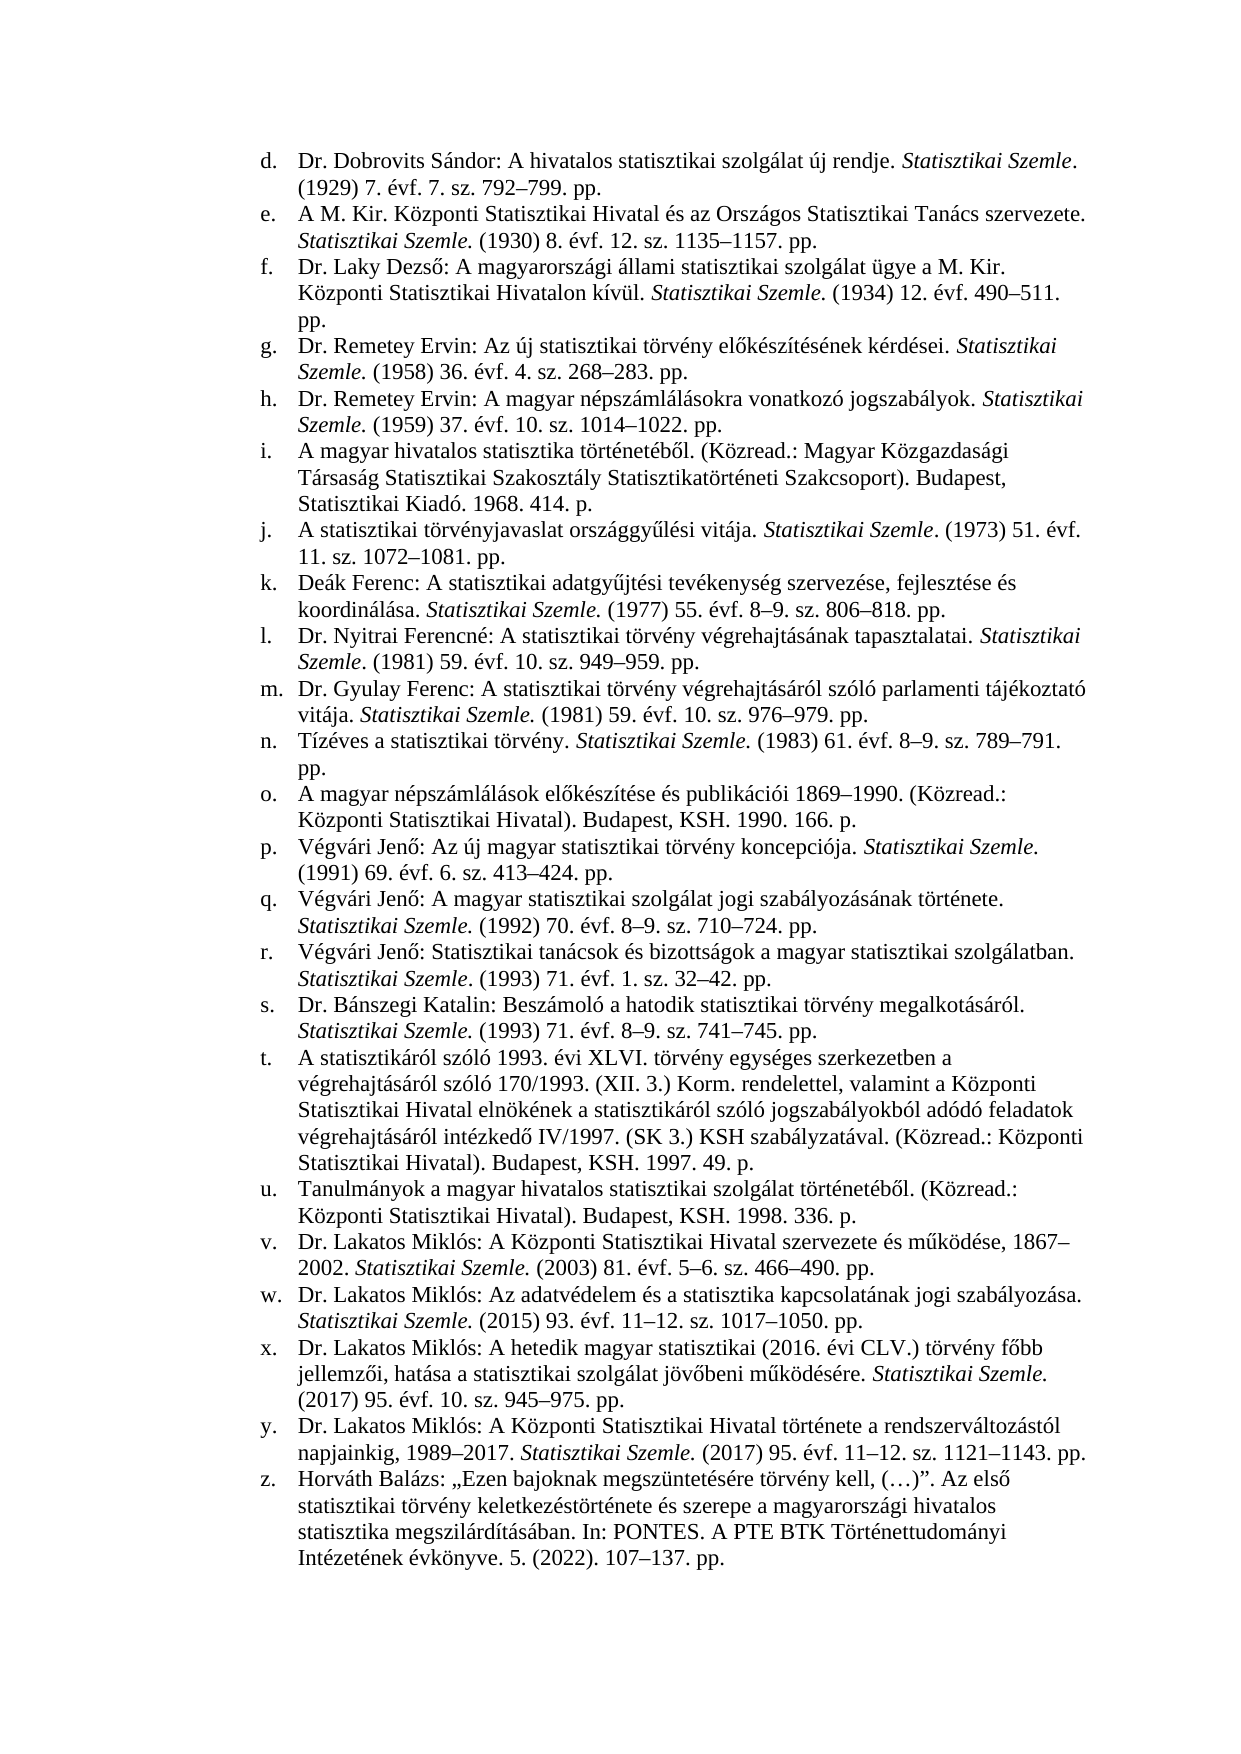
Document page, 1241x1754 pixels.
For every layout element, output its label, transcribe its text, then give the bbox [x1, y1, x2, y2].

list Dr. Lakatos Miklós: A Központi Statisztikai Hivatal szervezete és működése, 1867–2002. Statisztikai Szemle. (2003) 81. évf. 5–6. sz. 466–490. pp. [260, 1228, 1093, 1281]
list Dr. Lakatos Miklós: Az adatvédelem és a statisztika kapcsolatának jogi szabályozása. Statisztikai Szemle. (2015) 93. évf. 11–12. sz. 1017–1050. pp. [260, 1281, 1093, 1333]
list Dr. Lakatos Miklós: A Központi Statisztikai Hivatal története a rendszerváltozástól napjainkig, 1989–2017. Statisztikai Szemle. (2017) 95. évf. 11–12. sz. 1121–1143. pp. [260, 1413, 1093, 1465]
list Dr. Bánszegi Katalin: Beszámoló a hatodik statisztikai törvény megalkotásáról. Statisztikai Szemle. (1993) 71. évf. 8–9. sz. 741–745. pp. [260, 991, 1093, 1044]
list Dr. Lakatos Miklós: A hetedik magyar statisztikai (2016. évi CLV.) törvény főbb jellemzői, hatása a statisztikai szolgálat jövőbeni működésére. Statisztikai Szemle. (2017) 95. évf. 10. sz. 945–975. pp. [260, 1333, 1093, 1413]
list A statisztikai törvényjavaslat országgyűlési vitája. Statisztikai Szemle. (1973) 51. évf. 11. sz. 1072–1081. pp. [260, 517, 1093, 569]
list Dr. Dobrovits Sándor: A hivatalos statisztikai szolgálat új rendje. Statisztikai Szemle. (1929) 7. évf. 7. sz. 792–799. pp. [260, 148, 1093, 200]
list Végvári Jenő: Az új magyar statisztikai törvény koncepciója. Statisztikai Szemle. (1991) 69. évf. 6. sz. 413–424. pp. [260, 833, 1093, 886]
list Deák Ferenc: A statisztikai adatgyűjtési tevékenység szervezése, fejlesztése és koordinálása. Statisztikai Szemle. (1977) 55. évf. 8–9. sz. 806–818. pp. [260, 569, 1093, 622]
list Dr. Gyulay Ferenc: A statisztikai törvény végrehajtásáról szóló parlamenti tájékoztató vitája. Statisztikai Szemle. (1981) 59. évf. 10. sz. 976–979. pp. [260, 675, 1093, 727]
list A magyar népszámlálások előkészítése és publikációi 1869–1990. (Közread.: Központi Statisztikai Hivatal). Budapest, KSH. 1990. 166. p. [260, 780, 1093, 833]
list Végvári Jenő: Statisztikai tanácsok és bizottságok a magyar statisztikai szolgálatban. Statisztikai Szemle. (1993) 71. évf. 1. sz. 32–42. pp. [260, 938, 1093, 991]
list A statisztikáról szóló 1993. évi XLVI. törvény egységes szerkezetben a végrehajtásáról szóló 170/1993. (XII. 3.) Korm. rendelettel, valamint a Központi Statisztikai Hivatal elnökének a statisztikáról szóló jogszabályokból adódó feladatok végrehajtásáról intézkedő IV/1997. (SK 3.) KSH szabályzatával. (Közread.: Központi Statisztikai Hivatal). Budapest, KSH. 1997. 49. p. [260, 1044, 1093, 1175]
list Dr. Remetey Ervin: A magyar népszámlálásokra vonatkozó jogszabályok. Statisztikai Szemle. (1959) 37. évf. 10. sz. 1014–1022. pp. [260, 385, 1093, 437]
list Végvári Jenő: A magyar statisztikai szolgálat jogi szabályozásának története. Statisztikai Szemle. (1992) 70. évf. 8–9. sz. 710–724. pp. [260, 886, 1093, 938]
list Dr. Nyitrai Ferencné: A statisztikai törvény végrehajtásának tapasztalatai. Statisztikai Szemle. (1981) 59. évf. 10. sz. 949–959. pp. [260, 622, 1093, 675]
list A M. Kir. Központi Statisztikai Hivatal és az Országos Statisztikai Tanács szervezete. Statisztikai Szemle. (1930) 8. évf. 12. sz. 1135–1157. pp. [260, 200, 1093, 253]
list Tanulmányok a magyar hivatalos statisztikai szolgálat történetéből. (Közread.: Központi Statisztikai Hivatal). Budapest, KSH. 1998. 336. p. [260, 1175, 1093, 1228]
list Tízéves a statisztikai törvény. Statisztikai Szemle. (1983) 61. évf. 8–9. sz. 789–791. pp. [260, 727, 1093, 780]
list A magyar hivatalos statisztika történetéből. (Közread.: Magyar Közgazdasági Társaság Statisztikai Szakosztály Statisztikatörténeti Szakcsoport). Budapest, Statisztikai Kiadó. 1968. 414. p. [260, 437, 1093, 517]
list Dr. Remetey Ervin: Az új statisztikai törvény előkészítésének kérdései. Statisztikai Szemle. (1958) 36. évf. 4. sz. 268–283. pp. [260, 332, 1093, 385]
list Horváth Balázs: „Ezen bajoknak megszüntetésére törvény kell, (…)”. Az első statisztikai törvény keletkezéstörténete és szerepe a magyarországi hivatalos statisztika megszilárdításában. In: PONTES. A PTE BTK Történettudományi Intézetének évkönyve. 5. (2022). 107–137. pp. [260, 1465, 1093, 1571]
list Dr. Laky Dezső: A magyarországi állami statisztikai szolgálat ügye a M. Kir. Központi Statisztikai Hivatalon kívül. Statisztikai Szemle. (1934) 12. évf. 490–511. pp. [260, 253, 1093, 332]
